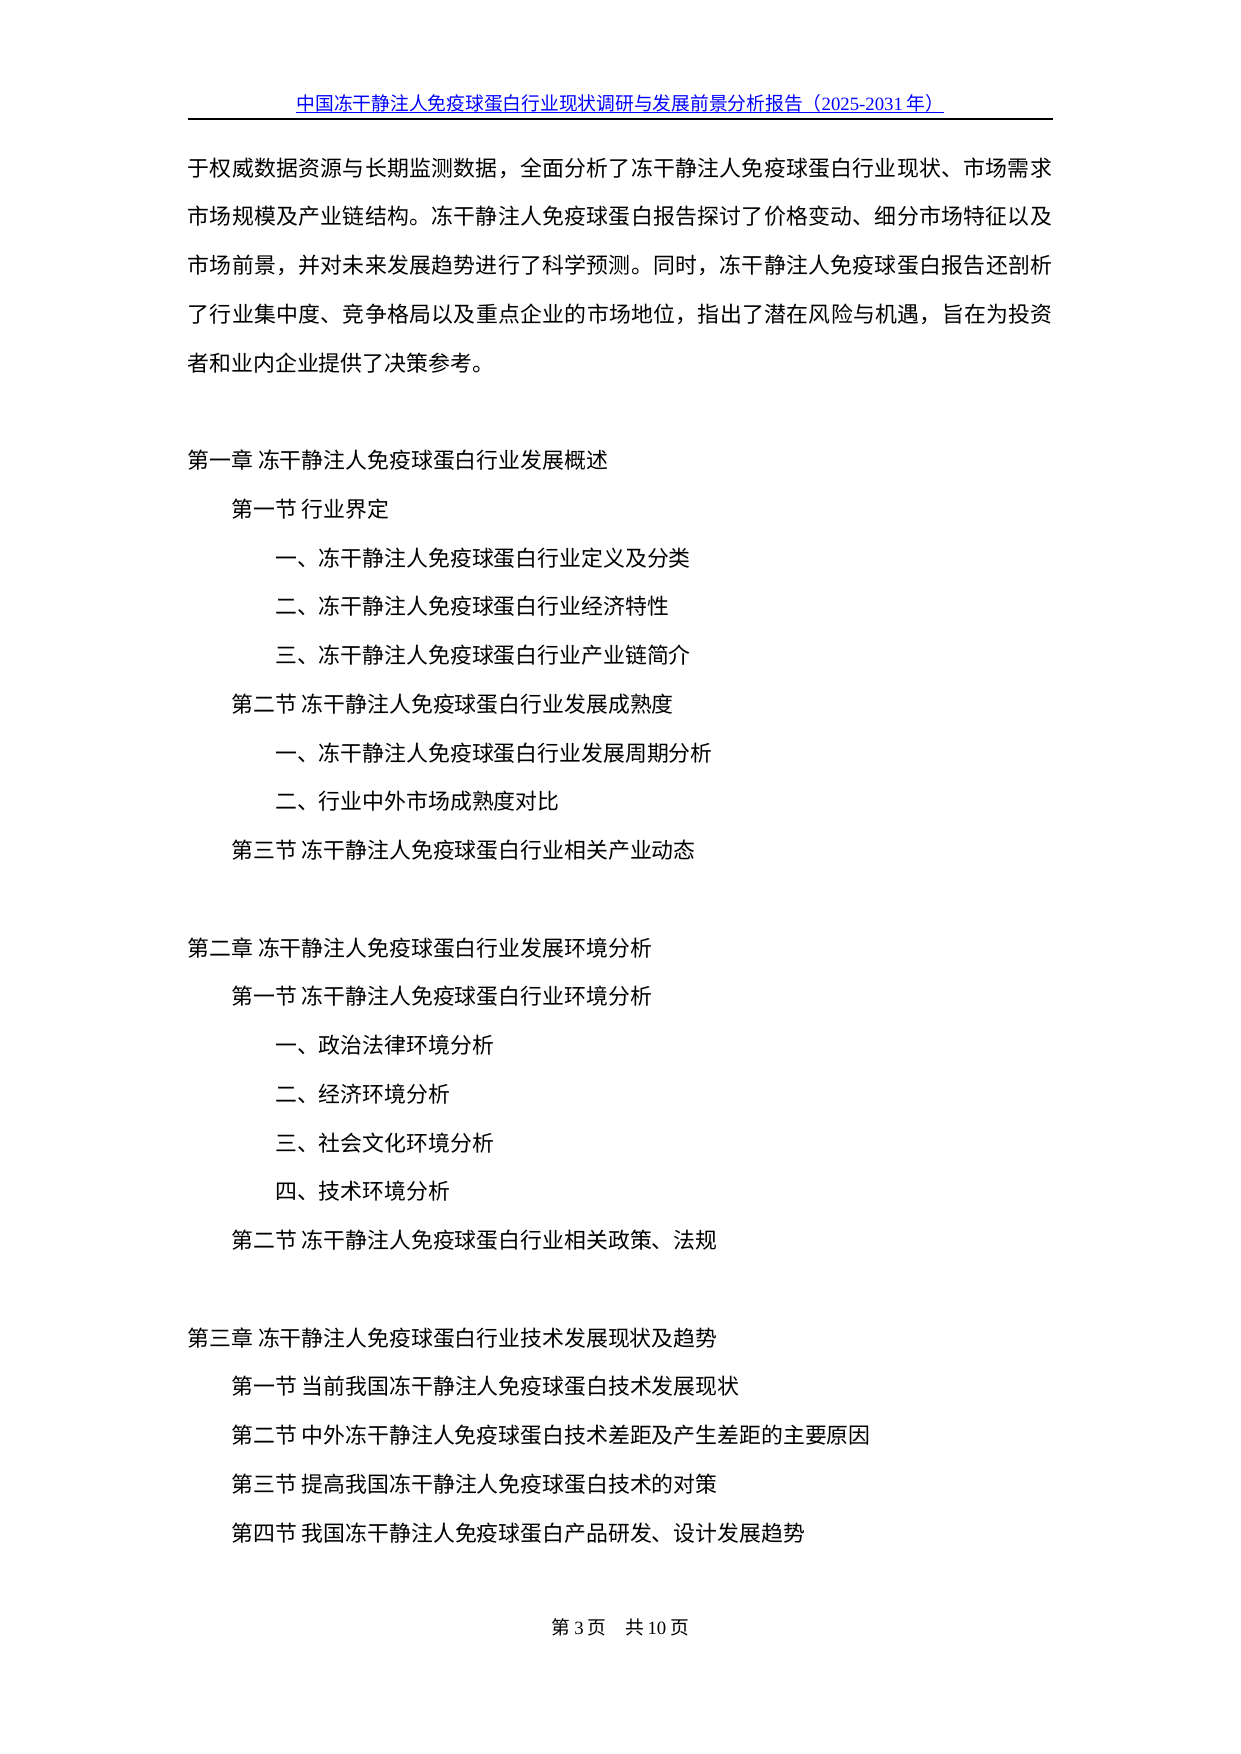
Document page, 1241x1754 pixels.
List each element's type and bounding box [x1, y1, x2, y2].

text [187, 150, 1053, 1548]
